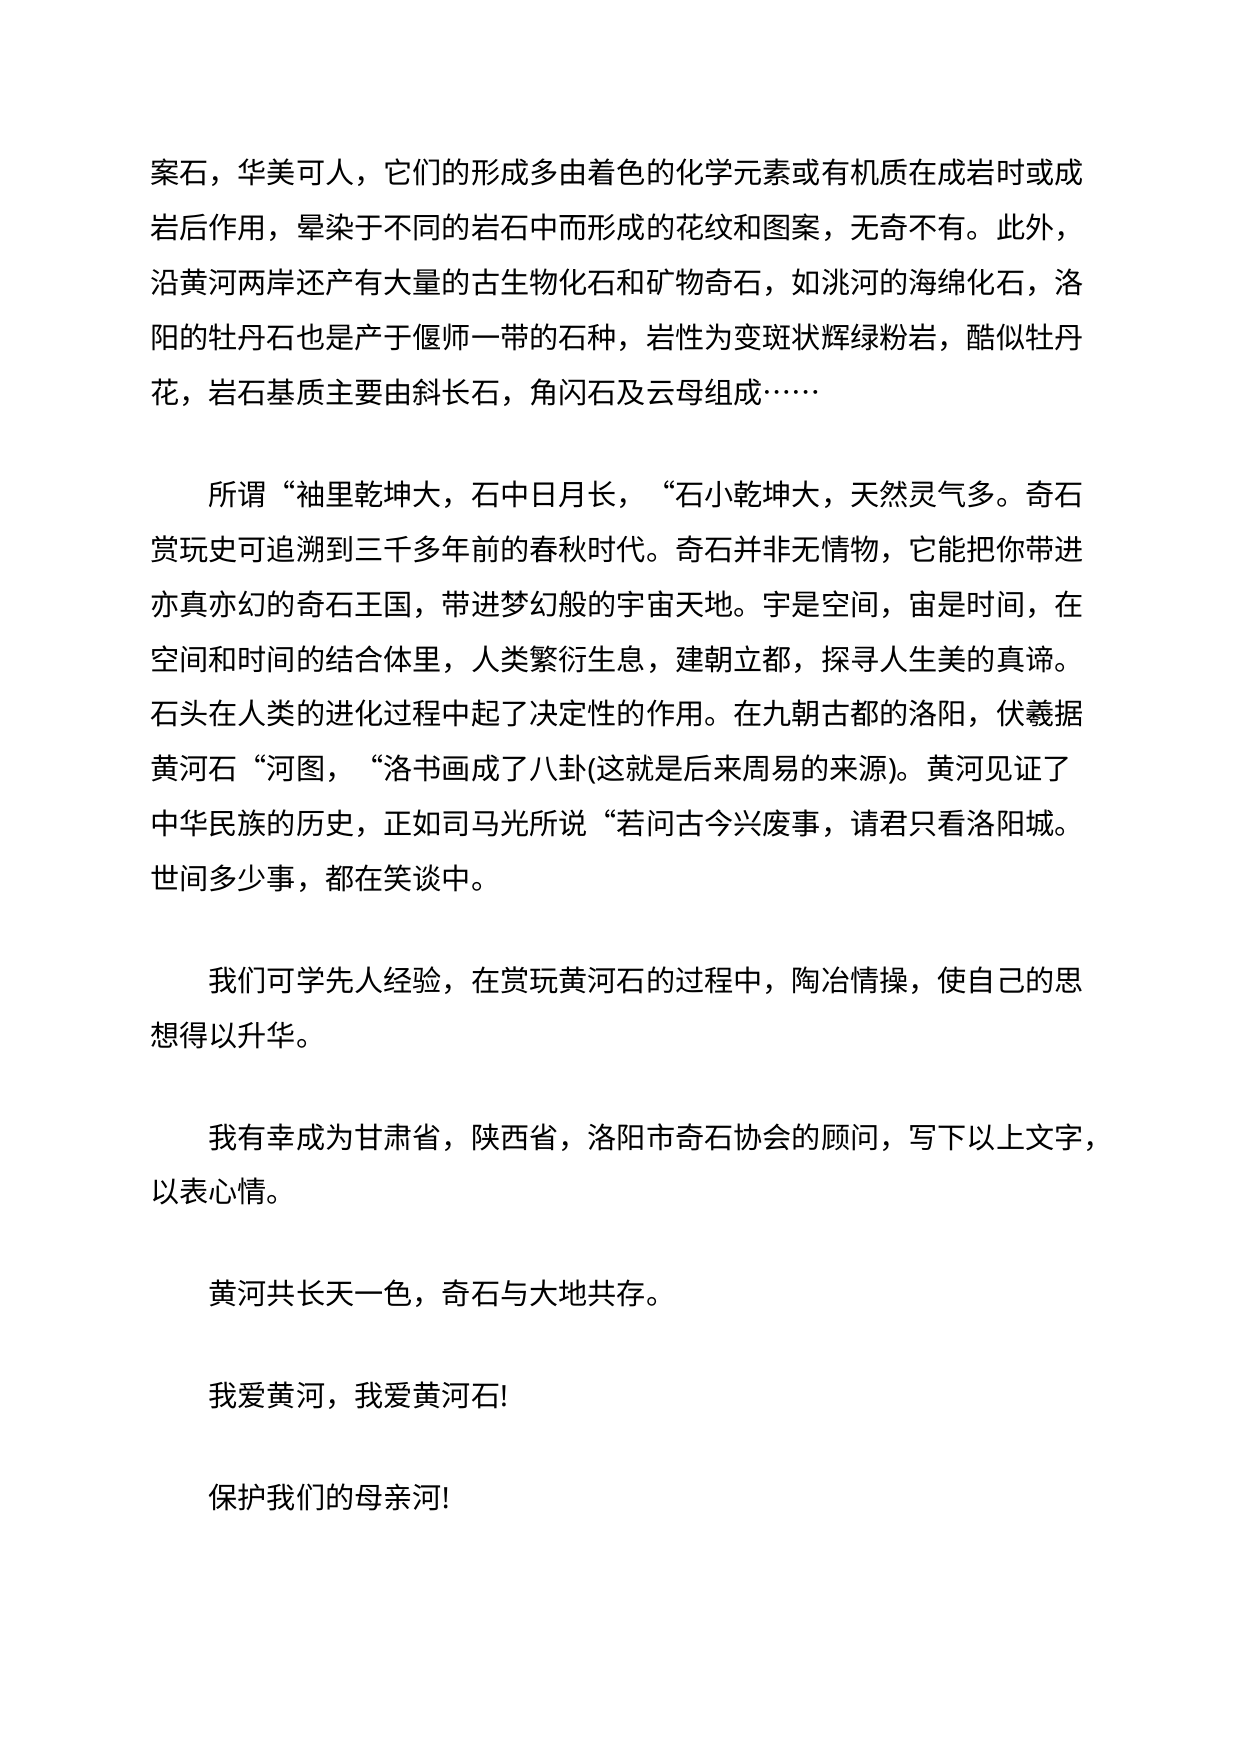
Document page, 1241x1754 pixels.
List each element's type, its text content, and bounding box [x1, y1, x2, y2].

text 保护我们的母亲河! [150, 1474, 1090, 1517]
text 所谓“袖里乾坤大，石中日月长，“石小乾坤大，天然灵气多。奇石赏玩史可追溯到三千多年前的春秋时代。奇石并非无情物，它能把你带进亦真亦幻的奇石王国，带进梦幻般的宇宙天地。宇是空间，宙是时间，在空间和时间的结合体里，人类繁衍生息，建朝立都，探寻人生美的真谛。石头在人类的进化过程中起了决定性的作用。在九朝古都的洛阳，伏羲据黄河石“河图，“洛书画成了八卦(这就是后来周易的来源)。黄河见证了中华民族的历史，正如司马光所说“若问古今兴废事，请君只看洛阳城。世间多少事，都在笑谈中。 [150, 471, 1090, 898]
text 我爱黄河，我爱黄河石! [150, 1373, 1090, 1415]
text 我们可学先人经验，在赏玩黄河石的过程中，陶冶情操，使自己的思想得以升华。 [150, 957, 1090, 1055]
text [150, 150, 1090, 412]
text 黄河共长天一色，奇石与大地共存。 [150, 1271, 1090, 1313]
text 我有幸成为甘肃省，陕西省，洛阳市奇石协会的顾问，写下以上文字，以表心情。 [150, 1114, 1090, 1211]
